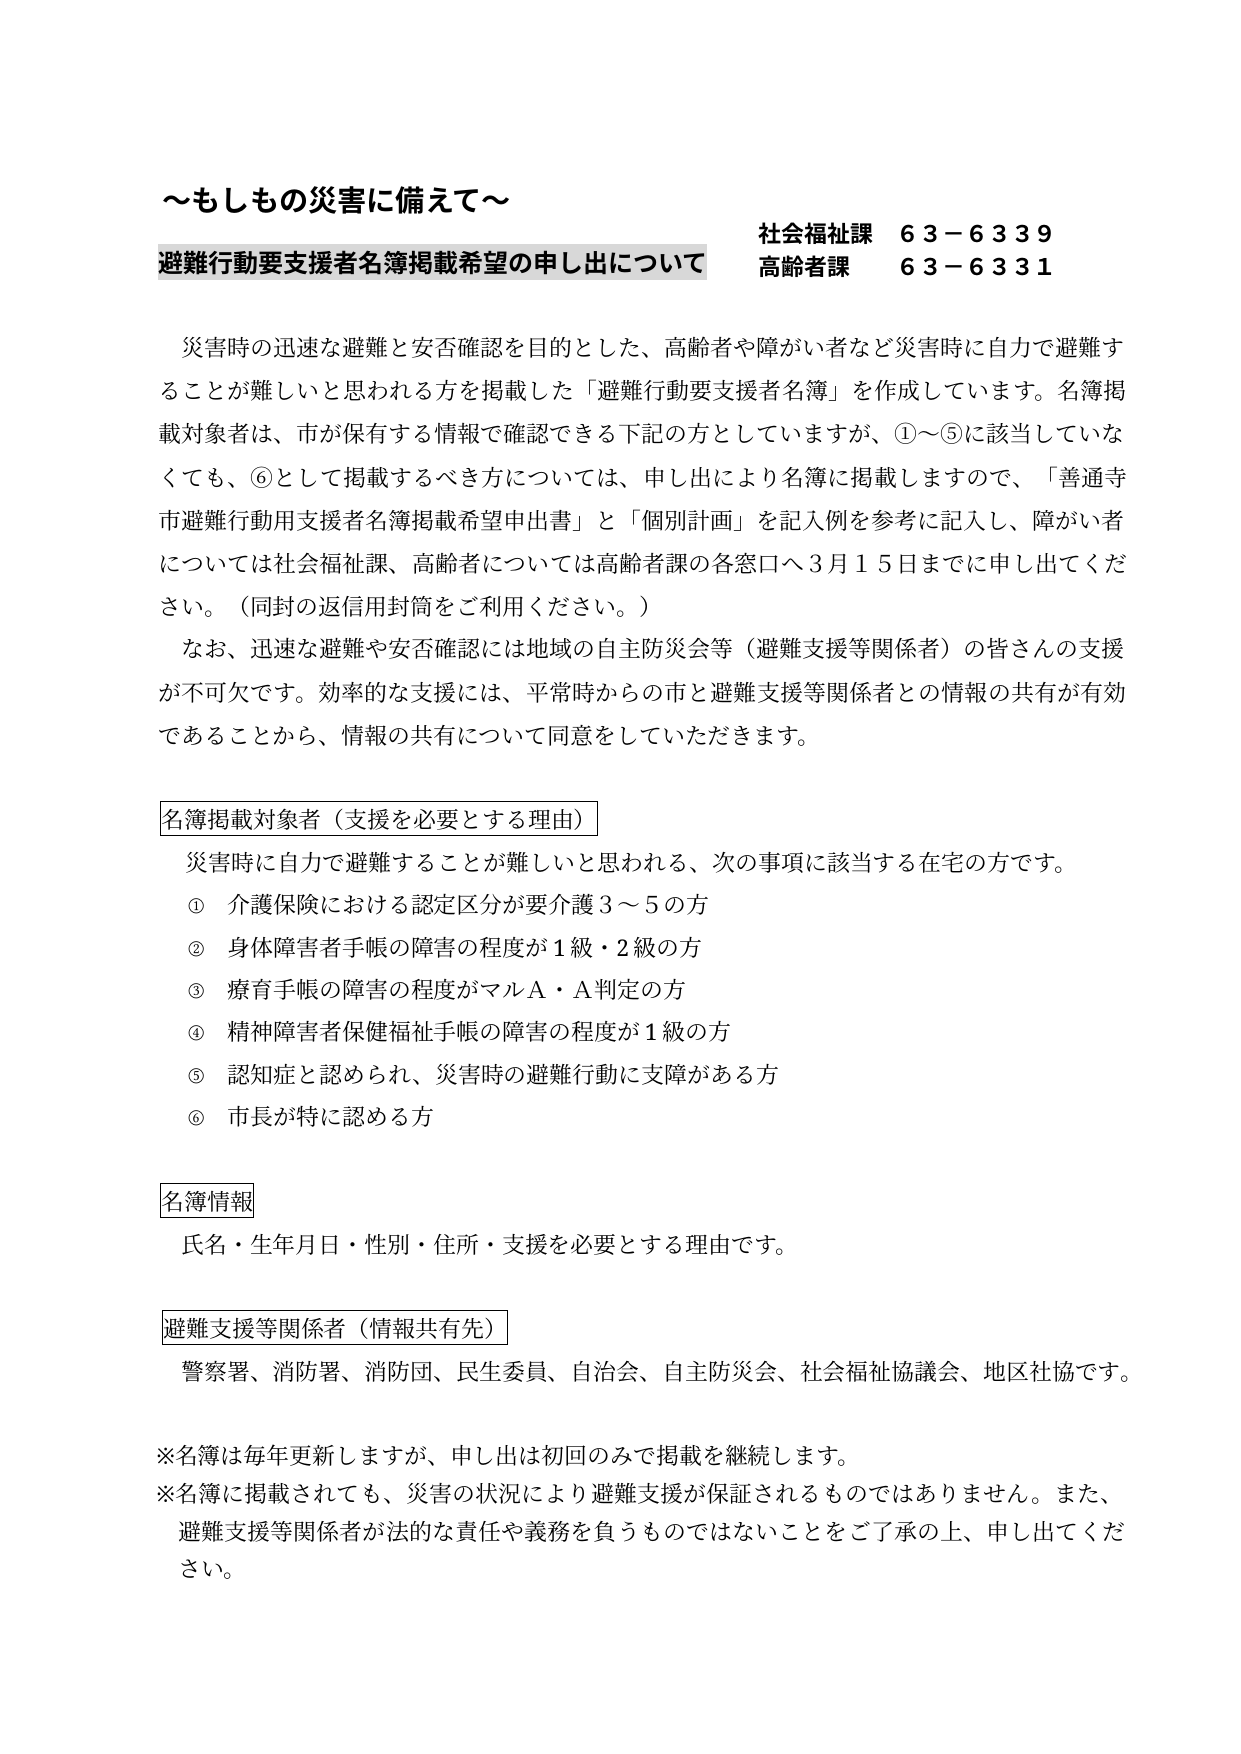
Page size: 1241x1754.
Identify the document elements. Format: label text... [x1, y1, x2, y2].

text 氏名・生年月日・性別・住所・支援を必要とする理由です。 [112, 1224, 1128, 1262]
text ～もしもの災害に備えて～ [112, 162, 1128, 237]
text ③ 療育手帳の障害の程度がマルＡ・Ａ判定の方 [112, 970, 1128, 1007]
text ⑤ 認知症と認められ、災害時の避難行動に支障がある方 [112, 1055, 1128, 1092]
text ※名簿に掲載されても、災害の状況により避難支援が保証されるものではありません。また、避難支援等関係者が法的な責任や義務を負うものではないことをご了承の上、申し出てください。 [156, 1474, 1128, 1586]
text 名簿掲載対象者（支援を必要とする理由） [112, 800, 1128, 837]
text 避難支援等関係者（情報共有先） [137, 1309, 1128, 1346]
text 警察署、消防署、消防団、民生委員、自治会、自主防災会、社会福祉協議会、地区社協です。 [112, 1352, 1128, 1389]
text ② 身体障害者手帳の障害の程度が1級・2級の方 [112, 927, 1128, 965]
text 避難行動要支援者名簿掲載希望の申し出について [135, 243, 1128, 280]
text 災害時に自力で避難することが難しいと思われる、次の事項に該当する在宅の方です。 [137, 843, 1128, 880]
text ⑥ 市長が特に認める方 [187, 1097, 1128, 1134]
text ※名簿は毎年更新しますが、申し出は初回のみで掲載を継続します。 [156, 1436, 1128, 1474]
text ④ 精神障害者保健福祉手帳の障害の程度が1級の方 [112, 1012, 1128, 1050]
text 災害時の迅速な避難と安否確認を目的とした、高齢者や障がい者など災害時に自力で避難することが難しいと思われる方を掲載した「避難行動要支援者名簿」を作成しています。名簿掲載対象者は、市が保有する情報で確認できる下記の方としていますが、①～⑤に該当していなくても、⑥として掲載するべき方については、申し出により名簿に掲載しますので、「善通寺市避難行動用支援者名簿掲載希望申出書」と「個別計画」を記入例を参考に記入し、障がい者については社会福祉課、高齢者については高齢者課の各窓口へ３月１５日までに申し出てください。（同封の返信用封筒をご利用ください。） [158, 328, 1128, 624]
text なお、迅速な避難や安否確認には地域の自主防災会等（避難支援等関係者）の皆さんの支援が不可欠です。効率的な支援には、平常時からの市と避難支援等関係者との情報の共有が有効であることから、情報の共有について同意をしていただきます。 [158, 629, 1128, 753]
text ① 介護保険における認定区分が要介護３～５の方 [112, 885, 1128, 923]
text 名簿情報 [112, 1182, 1128, 1219]
